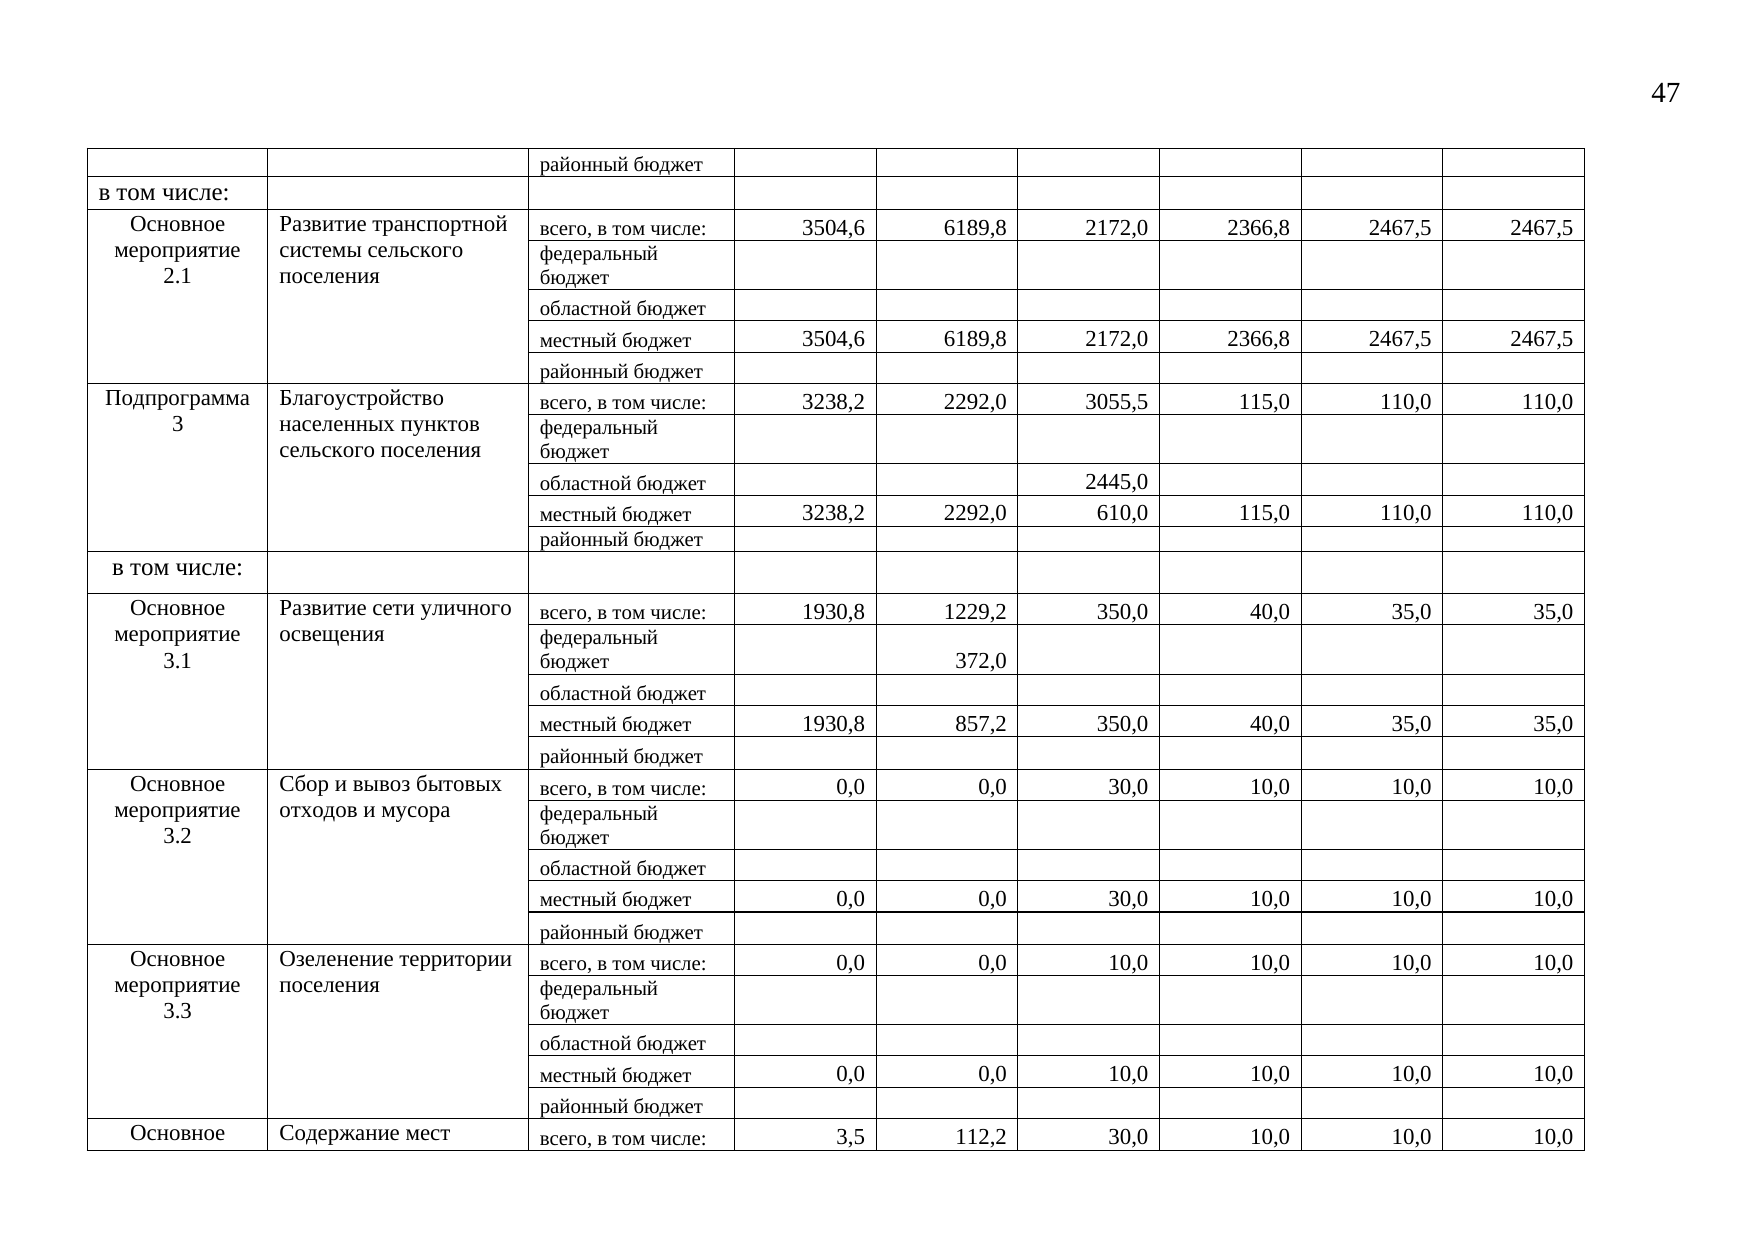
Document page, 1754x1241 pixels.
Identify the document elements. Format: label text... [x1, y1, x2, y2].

table_cell 110,0 [1302, 384, 1442, 414]
table_cell федеральный бюджет [529, 241, 734, 289]
table_cell [1160, 290, 1301, 320]
table_cell [877, 527, 1017, 551]
table_cell [1160, 353, 1301, 383]
table_cell [529, 552, 734, 593]
table_cell Основное мероприятие 3.2 [88, 770, 267, 944]
table_cell [735, 850, 876, 880]
table_cell 10,0 [1160, 770, 1301, 800]
table_cell 2467,5 [1443, 210, 1584, 240]
table_cell 2467,5 [1302, 321, 1442, 352]
table_cell [1443, 625, 1584, 673]
table_cell [877, 675, 1017, 705]
table_cell областной бюджет [529, 850, 734, 880]
table_cell всего, в том числе: [529, 945, 734, 975]
table_cell [877, 913, 1017, 944]
table_cell 40,0 [1160, 594, 1301, 624]
table_cell [1160, 1088, 1301, 1118]
table_cell 10,0 [1443, 1056, 1584, 1087]
table_cell Сбор и вывоз бытовых отходов и мусора [268, 770, 528, 944]
table_cell [1302, 1025, 1442, 1055]
table_cell [1302, 675, 1442, 705]
table_cell [1018, 976, 1159, 1024]
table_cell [268, 210, 528, 383]
table_cell [735, 527, 876, 551]
table_cell [268, 552, 528, 593]
table_cell [1302, 976, 1442, 1024]
table_cell [877, 177, 1017, 209]
table_cell [1302, 737, 1442, 768]
table_cell [1302, 913, 1442, 944]
table_cell [1018, 913, 1159, 944]
table_cell [1443, 1088, 1584, 1118]
table_cell 0,0 [735, 881, 876, 911]
table_cell в том числе: [88, 177, 267, 209]
table_cell [1160, 625, 1301, 673]
table_cell [1018, 527, 1159, 551]
table_cell 2292,0 [877, 384, 1017, 414]
table_cell [877, 976, 1017, 1024]
table_cell [1302, 850, 1442, 880]
table_cell [1160, 177, 1301, 209]
table_cell [735, 149, 876, 176]
table_cell 110,0 [1443, 384, 1584, 414]
table_cell районный бюджет [529, 913, 734, 944]
table_cell [1302, 353, 1442, 383]
table_cell [735, 464, 876, 494]
table_cell [1018, 1025, 1159, 1055]
table_cell 1930,8 [735, 594, 876, 624]
table_cell [877, 353, 1017, 383]
table_cell 115,0 [1160, 496, 1301, 526]
table_cell [735, 241, 876, 289]
table_cell 0,0 [735, 1056, 876, 1087]
table_cell [1018, 177, 1159, 209]
table_cell [735, 290, 876, 320]
table_cell 2172,0 [1018, 321, 1159, 352]
table_cell 10,0 [1302, 881, 1442, 911]
table_cell [735, 1088, 876, 1118]
table_cell 3238,2 [735, 384, 876, 414]
table_cell Основное мероприятие 3.3 [88, 945, 267, 1118]
table_cell 610,0 [1018, 496, 1159, 526]
table_cell всего, в том числе: [529, 1119, 734, 1149]
table_cell [1443, 737, 1584, 768]
table_cell [1018, 353, 1159, 383]
table_cell 1229,2 [877, 594, 1017, 624]
table_cell 350,0 [1018, 594, 1159, 624]
table_cell 112,2 [877, 1119, 1017, 1149]
table_cell [877, 464, 1017, 494]
table_cell [1160, 552, 1301, 593]
table_cell 2366,8 [1160, 210, 1301, 240]
table_cell [1018, 625, 1159, 673]
table_cell областной бюджет [529, 290, 734, 320]
table_cell [1160, 737, 1301, 768]
table_cell 10,0 [1302, 945, 1442, 975]
table_cell 10,0 [1018, 945, 1159, 975]
table_cell 10,0 [1443, 881, 1584, 911]
table_cell [1160, 241, 1301, 289]
table_cell [877, 737, 1017, 768]
table_cell [877, 241, 1017, 289]
table_cell 0,0 [877, 881, 1017, 911]
table_cell [1302, 290, 1442, 320]
table_cell 350,0 [1018, 706, 1159, 736]
table_cell [1018, 737, 1159, 768]
table_cell [1018, 1088, 1159, 1118]
table_cell 0,0 [877, 770, 1017, 800]
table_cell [88, 1119, 267, 1149]
table_cell федеральный бюджет [529, 415, 734, 463]
table_cell федеральный бюджет [529, 625, 734, 673]
table_cell 6189,8 [877, 321, 1017, 352]
table_cell 110,0 [1302, 496, 1442, 526]
table_cell 10,0 [1160, 1056, 1301, 1087]
table_cell 115,0 [1160, 384, 1301, 414]
table_cell [1018, 241, 1159, 289]
table_cell всего, в том числе: [529, 210, 734, 240]
table_cell всего, в том числе: [529, 770, 734, 800]
table_cell 2445,0 [1018, 464, 1159, 494]
table_cell [1302, 625, 1442, 673]
table_cell 10,0 [1302, 770, 1442, 800]
table_cell всего, в том числе: [529, 384, 734, 414]
table_cell [735, 737, 876, 768]
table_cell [268, 1119, 528, 1149]
table_cell [1302, 241, 1442, 289]
table_cell [1018, 415, 1159, 463]
table_cell [877, 552, 1017, 593]
table_cell местный бюджет [529, 706, 734, 736]
table_cell федеральный бюджет [529, 801, 734, 849]
table_cell 10,0 [1018, 1056, 1159, 1087]
table_cell 10,0 [1443, 770, 1584, 800]
table_cell [735, 801, 876, 849]
table_cell 0,0 [877, 945, 1017, 975]
table_cell [1443, 353, 1584, 383]
table_cell местный бюджет [529, 496, 734, 526]
table_cell [1160, 976, 1301, 1024]
table_cell 3504,6 [735, 321, 876, 352]
table_cell 35,0 [1443, 594, 1584, 624]
table_cell местный бюджет [529, 881, 734, 911]
table_cell [1018, 552, 1159, 593]
table_cell 35,0 [1302, 594, 1442, 624]
table_cell 3504,6 [735, 210, 876, 240]
table_cell [735, 177, 876, 209]
table_cell 2467,5 [1302, 210, 1442, 240]
table_cell [1302, 177, 1442, 209]
table_cell [877, 415, 1017, 463]
table_cell [1302, 464, 1442, 494]
table_cell 35,0 [1302, 706, 1442, 736]
table_cell [1018, 675, 1159, 705]
table_cell 110,0 [1443, 496, 1584, 526]
table_cell [1018, 290, 1159, 320]
table_cell 10,0 [1443, 1119, 1584, 1149]
table_cell [1443, 913, 1584, 944]
table_cell [1443, 290, 1584, 320]
table_cell [1443, 149, 1584, 176]
table_cell 857,2 [877, 706, 1017, 736]
table_cell [1302, 527, 1442, 551]
table_cell [1160, 149, 1301, 176]
table_cell [1443, 552, 1584, 593]
table_cell [1302, 801, 1442, 849]
table_cell [735, 976, 876, 1024]
table_cell 2172,0 [1018, 210, 1159, 240]
table_cell [877, 850, 1017, 880]
table_cell Озеленение территории поселения [268, 945, 528, 1118]
table_cell [1160, 801, 1301, 849]
table_cell 2366,8 [1160, 321, 1301, 352]
table_cell 10,0 [1160, 1119, 1301, 1149]
table_cell [735, 353, 876, 383]
table_cell 40,0 [1160, 706, 1301, 736]
table_cell [735, 552, 876, 593]
table_cell 10,0 [1160, 881, 1301, 911]
table_cell [1443, 801, 1584, 849]
table_cell 10,0 [1302, 1119, 1442, 1149]
table_cell областной бюджет [529, 675, 734, 705]
table_cell Подпрограмма 3 [88, 384, 267, 551]
table_cell 3,5 [735, 1119, 876, 1149]
table_cell районный бюджет [529, 737, 734, 768]
table_cell 30,0 [1018, 881, 1159, 911]
table_cell [1160, 913, 1301, 944]
table_cell [1018, 850, 1159, 880]
table_cell 372,0 [877, 625, 1017, 673]
table_cell [1443, 241, 1584, 289]
table_cell [735, 625, 876, 673]
table_cell [268, 177, 528, 209]
table_cell [1018, 801, 1159, 849]
table_cell [877, 290, 1017, 320]
table_cell 6189,8 [877, 210, 1017, 240]
table_cell [1443, 464, 1584, 494]
table_cell районный бюджет [529, 353, 734, 383]
table_cell [1160, 527, 1301, 551]
table_cell 2292,0 [877, 496, 1017, 526]
table_cell [1160, 850, 1301, 880]
table_cell [735, 415, 876, 463]
table_cell [1160, 1025, 1301, 1055]
table_cell [1302, 1088, 1442, 1118]
table_cell [1443, 415, 1584, 463]
table_cell местный бюджет [529, 1056, 734, 1087]
table_cell 35,0 [1443, 706, 1584, 736]
table_cell областной бюджет [529, 464, 734, 494]
table_cell [1160, 415, 1301, 463]
table_cell [877, 801, 1017, 849]
table_cell [735, 1025, 876, 1055]
table_cell 0,0 [735, 945, 876, 975]
table_cell [877, 1025, 1017, 1055]
table_cell [1443, 675, 1584, 705]
table_cell областной бюджет [529, 1025, 734, 1055]
table_cell 10,0 [1160, 945, 1301, 975]
table_cell Благоустройство населенных пунктов сельского поселения [268, 384, 528, 551]
table_cell Основное мероприятие 2.1 [88, 210, 267, 383]
table_cell [1443, 527, 1584, 551]
table_cell 2467,5 [1443, 321, 1584, 352]
table_cell 3055,5 [1018, 384, 1159, 414]
table_cell [1443, 850, 1584, 880]
table_cell [1443, 1025, 1584, 1055]
table_cell [735, 675, 876, 705]
table_cell [1160, 464, 1301, 494]
table_cell [877, 1088, 1017, 1118]
table_cell [1443, 177, 1584, 209]
table_cell районный бюджет [529, 149, 734, 176]
table_cell [1302, 149, 1442, 176]
table_cell всего, в том числе: [529, 594, 734, 624]
table_cell 0,0 [735, 770, 876, 800]
table_cell [1160, 675, 1301, 705]
table_cell [1443, 976, 1584, 1024]
table_cell районный бюджет [529, 1088, 734, 1118]
table_cell [1018, 149, 1159, 176]
table_cell 3238,2 [735, 496, 876, 526]
table_cell 30,0 [1018, 770, 1159, 800]
table_cell Основное мероприятие 3.1 [88, 594, 267, 768]
table_cell Развитие сети уличного освещения [268, 594, 528, 768]
table_cell 1930,8 [735, 706, 876, 736]
table_cell [529, 177, 734, 209]
table_cell местный бюджет [529, 321, 734, 352]
table_cell федеральный бюджет [529, 976, 734, 1024]
table_cell в том числе: [88, 552, 267, 593]
table_cell 30,0 [1018, 1119, 1159, 1149]
table_cell [1302, 552, 1442, 593]
table_cell 10,0 [1443, 945, 1584, 975]
table_cell [877, 149, 1017, 176]
table_cell 10,0 [1302, 1056, 1442, 1087]
table_cell 0,0 [877, 1056, 1017, 1087]
table_cell районный бюджет [529, 527, 734, 551]
table_cell [735, 913, 876, 944]
table_cell [1302, 415, 1442, 463]
